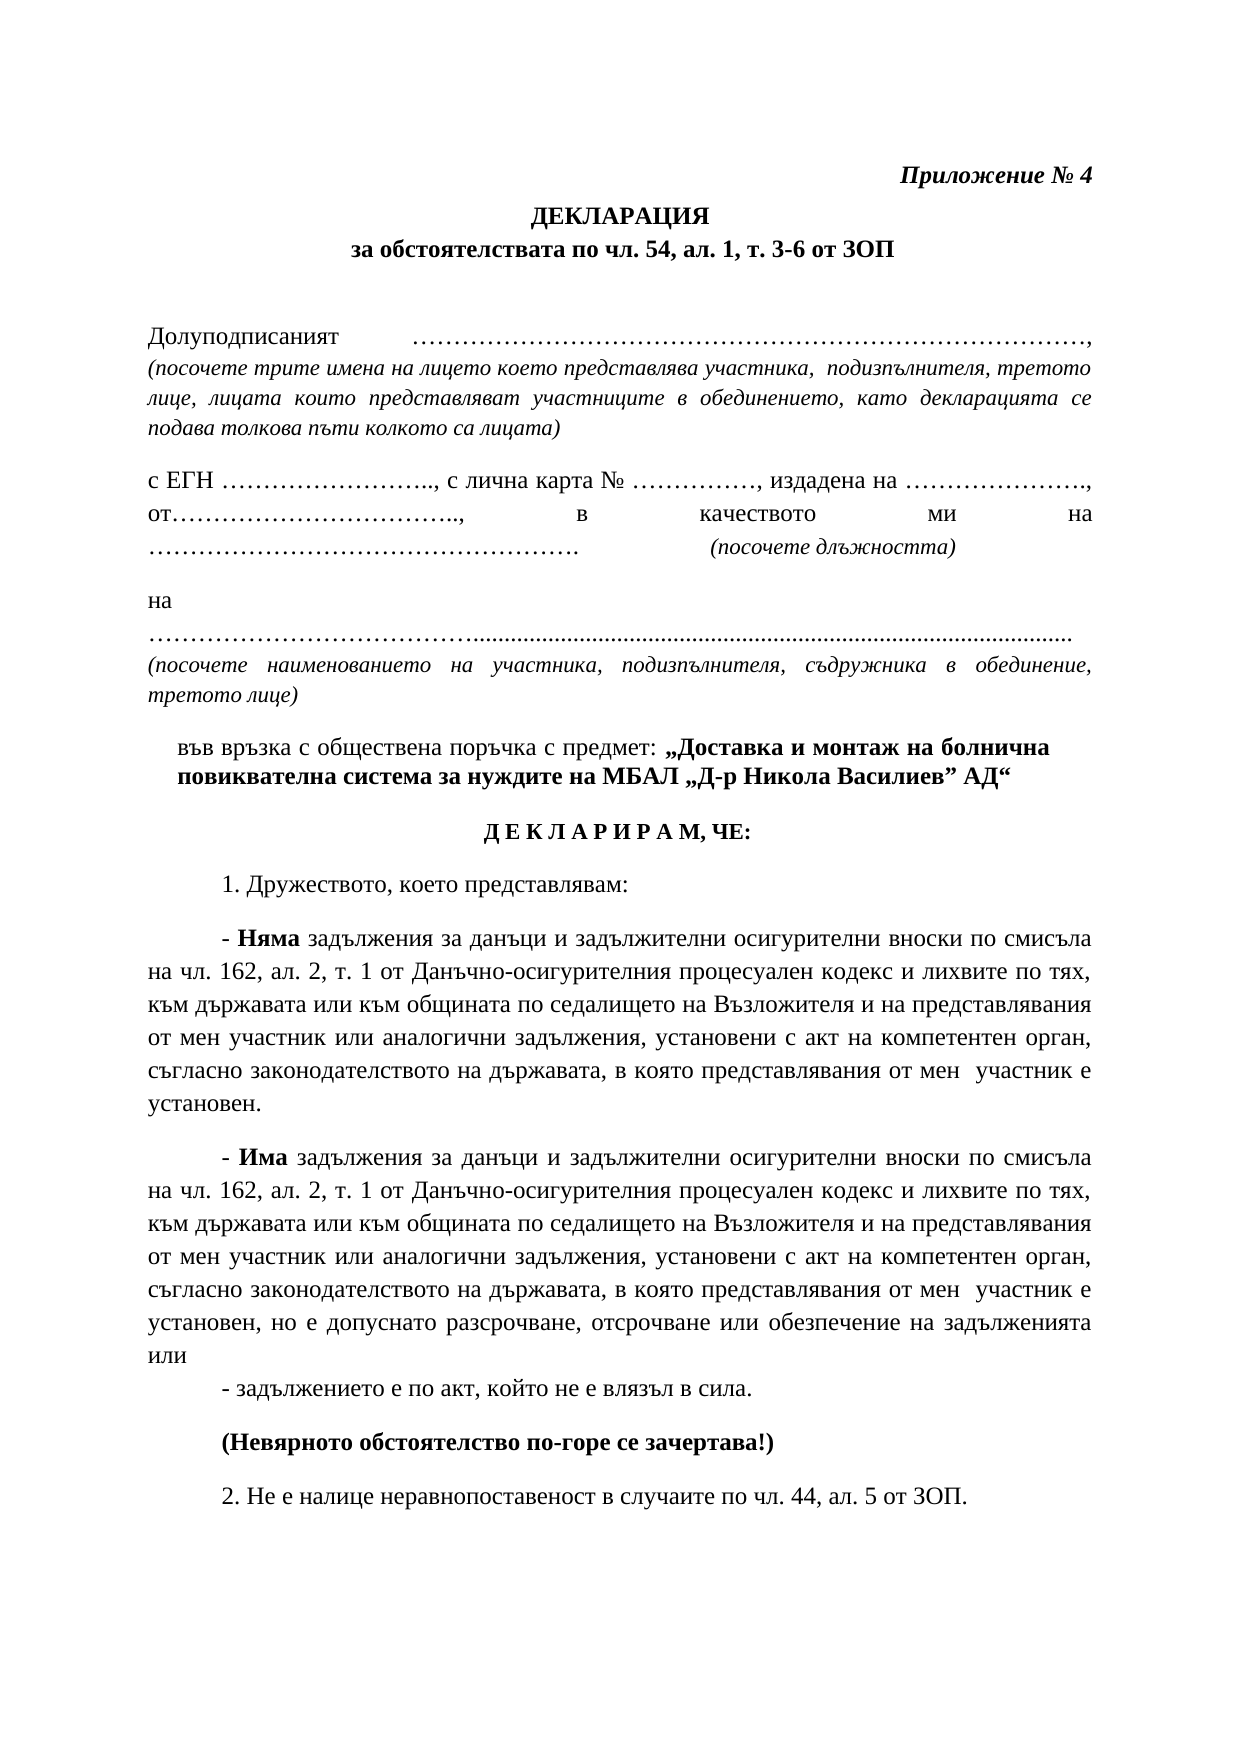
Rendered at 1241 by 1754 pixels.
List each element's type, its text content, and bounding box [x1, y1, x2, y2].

text ДЕКЛАРАЦИЯ [148, 201, 1093, 230]
text на …………………………………................................................................................................ (посочете наименованието на участника, подизпълнителя, съдружника в обединение, третото лице) [148, 585, 1093, 707]
text 1. Дружеството, което представлявам: [148, 869, 1093, 898]
text - Има задължения за данъци и задължителни осигурителни вноски по смисъла на чл. 162, ал. 2, т. 1 от Данъчно-осигурителния процесуален кодекс и лихвите по тях, към държавата или към общината по седалището на Възложителя и на представлявания от мен участник или аналогични задължения, установени с акт на компетентен орган, съгласно законодателството на държавата, в която представлявания от мен участник е установен, но е допуснато разсрочване, отсрочване или обезпечение на задълженията или [148, 1142, 1093, 1369]
text Д Е К Л А Р И Р А М, ЧЕ: [142, 818, 1093, 845]
text - Няма задължения за данъци и задължителни осигурителни вноски по смисъла на чл. 162, ал. 2, т. 1 от Данъчно-осигурителния процесуален кодекс и лихвите по тях, към държавата или към общината по седалището на Възложителя и на представлявания от мен участник или аналогични задължения, установени с акт на компетентен орган, съгласно законодателството на държавата, в която представлявания от мен участник е установен. [148, 923, 1093, 1117]
text във връзка с обществена поръчка с предмет: „Доставка и монтаж на болнична повиквателна система за нуждите на МБАЛ „Д-р Никола Василиев” АД“ [177, 732, 1050, 789]
text с ЕГН …………………….., с лична карта № ……………, издадена на …………………., от…………………………….., в качеството ми на ……………………………………………. (посочете длъжността) [148, 465, 1093, 560]
text Долуподписаният ………………………………………………………………………, (посочете трите имена на лицето което представлява участника, подизпълнителя, третото лице, лицата които представляват участниците в обединението, като декларацията се подава толкова пъти колкото са лицата) [148, 321, 1093, 441]
text (Невярното обстоятелство по-горе се зачертава!) [148, 1427, 1093, 1456]
text Приложение № 4 [664, 160, 1093, 189]
text 2. Не е налице неравнопоставеност в случаите по чл. 44, ал. 5 от ЗОП. [148, 1481, 1093, 1510]
text - задължението е по акт, който не е влязъл в сила. [148, 1373, 1093, 1402]
text за обстоятелствата по чл. 54, ал. 1, т. 3-6 от ЗОП [146, 234, 1093, 263]
